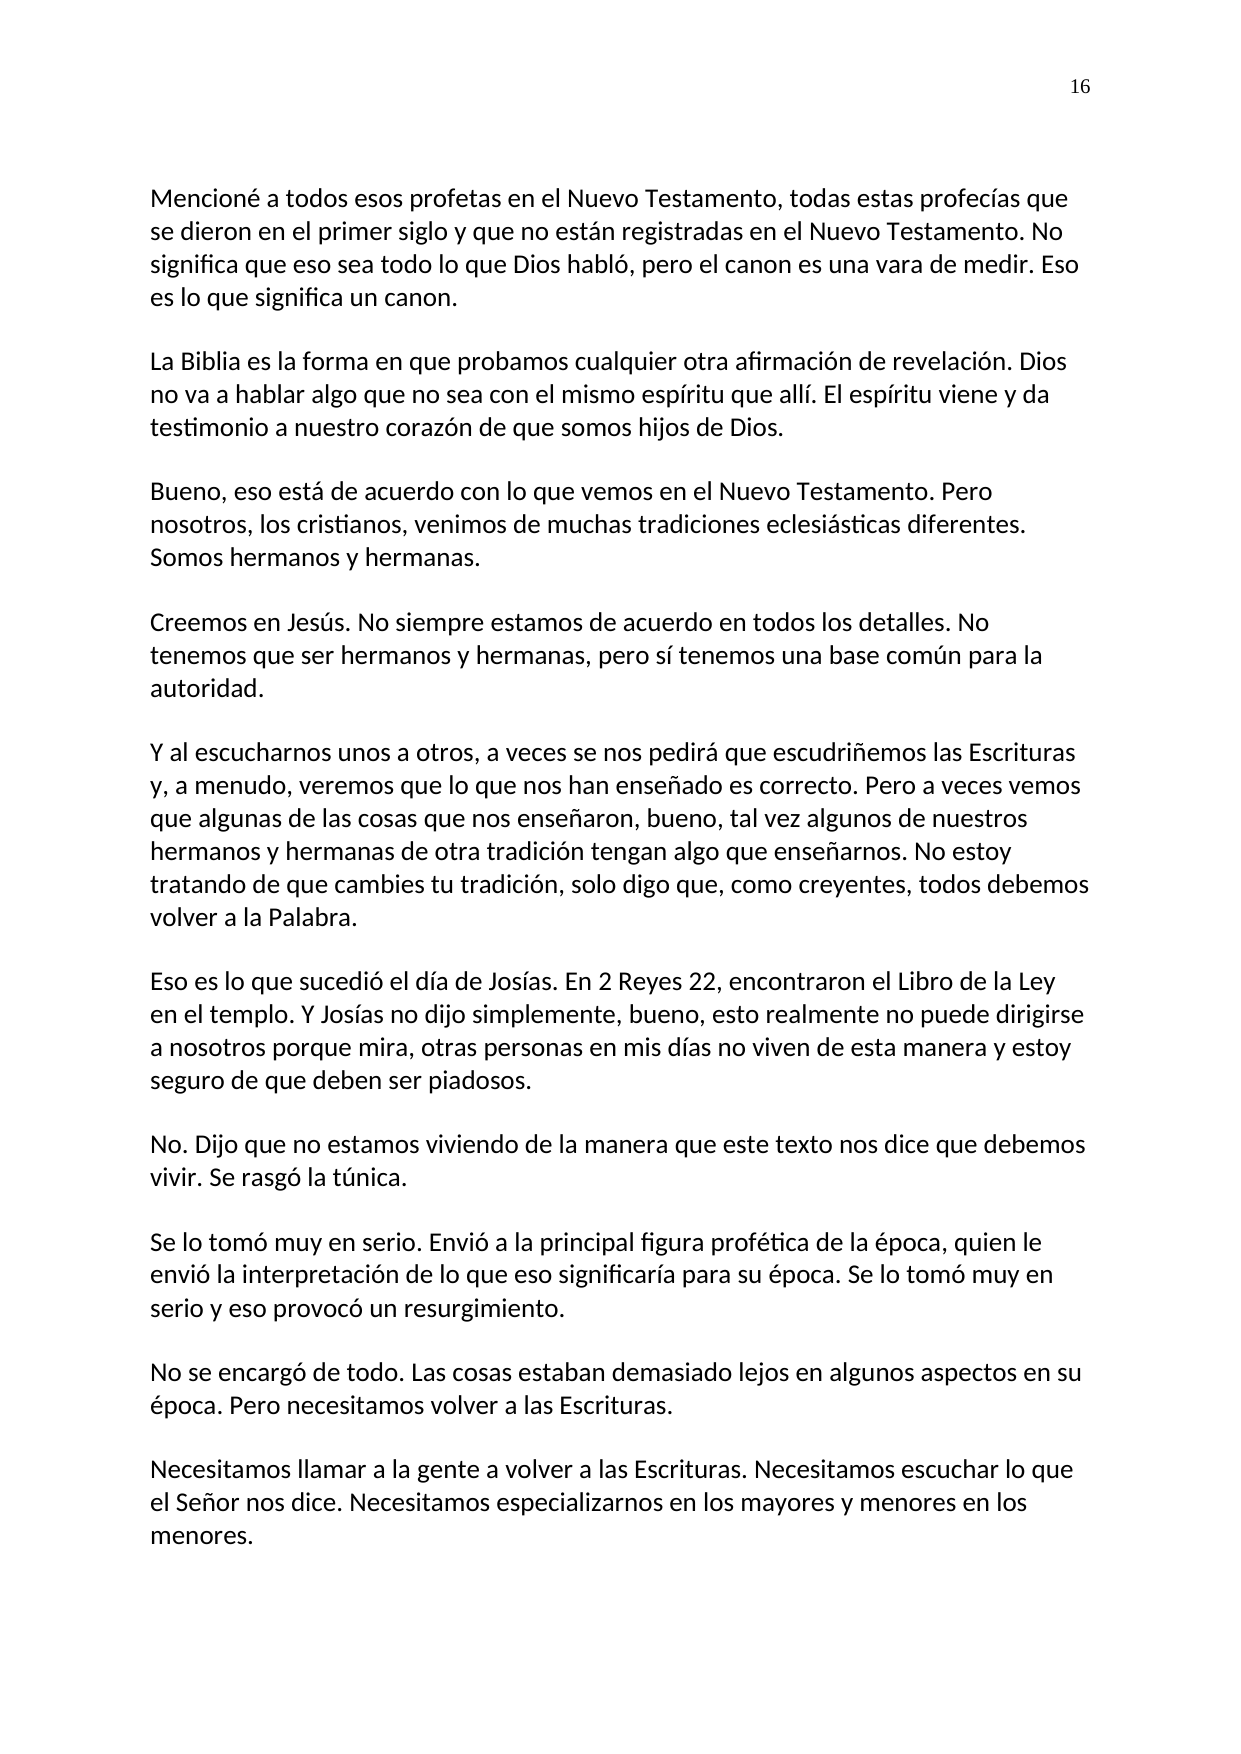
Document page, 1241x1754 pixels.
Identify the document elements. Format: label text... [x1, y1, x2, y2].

text La Biblia es la forma en que probamos cualquier otra afirmación de revelación. Dios no va a hablar algo que no sea con el mismo espíritu que allí. El espíritu viene y da testimonio a nuestro corazón de que somos hijos de Dios. [150, 344, 1090, 443]
text Y al escucharnos unos a otros, a veces se nos pedirá que escudriñemos las Escrituras y, a menudo, veremos que lo que nos han enseñado es correcto. Pero a veces vemos que algunas de las cosas que nos enseñaron, bueno, tal vez algunos de nuestros hermanos y hermanas de otra tradición tengan algo que enseñarnos. No estoy tratando de que cambies tu tradición, solo digo que, como creyentes, todos debemos volver a la Palabra. [150, 735, 1090, 933]
text Eso es lo que sucedió el día de Josías. En 2 Reyes 22, encontraron el Libro de la Ley en el templo. Y Josías no dijo simplemente, bueno, esto realmente no puede dirigirse a nosotros porque mira, otras personas en mis días no viven de esta manera y estoy seguro de que deben ser piadosos. [150, 964, 1090, 1096]
text Bueno, eso está de acuerdo con lo que vemos en el Nuevo Testamento. Pero nosotros, los cristianos, venimos de muchas tradiciones eclesiásticas diferentes. Somos hermanos y hermanas. [150, 474, 1090, 574]
text No. Dijo que no estamos viviendo de la manera que este texto nos dice que debemos vivir. Se rasgó la túnica. [150, 1127, 1090, 1193]
text Se lo tomó muy en serio. Envió a la principal figura profética de la época, quien le envió la interpretación de lo que eso significaría para su época. Se lo tomó muy en serio y eso provocó un resurgimiento. [150, 1225, 1090, 1324]
text Necesitamos llamar a la gente a volver a las Escrituras. Necesitamos escuchar lo que el Señor nos dice. Necesitamos especializarnos en los mayores y menores en los menores. [150, 1452, 1090, 1551]
text No se encargó de todo. Las cosas estaban demasiado lejos en algunos aspectos en su época. Pero necesitamos volver a las Escrituras. [150, 1355, 1090, 1421]
text Mencioné a todos esos profetas en el Nuevo Testamento, todas estas profecías que se dieron en el primer siglo y que no están registradas en el Nuevo Testamento. No significa que eso sea todo lo que Dios habló, pero el canon es una vara de medir. Eso es lo que significa un canon. [150, 181, 1090, 313]
text Creemos en Jesús. No siempre estamos de acuerdo en todos los detalles. No tenemos que ser hermanos y hermanas, pero sí tenemos una base común para la autoridad. [150, 605, 1090, 704]
